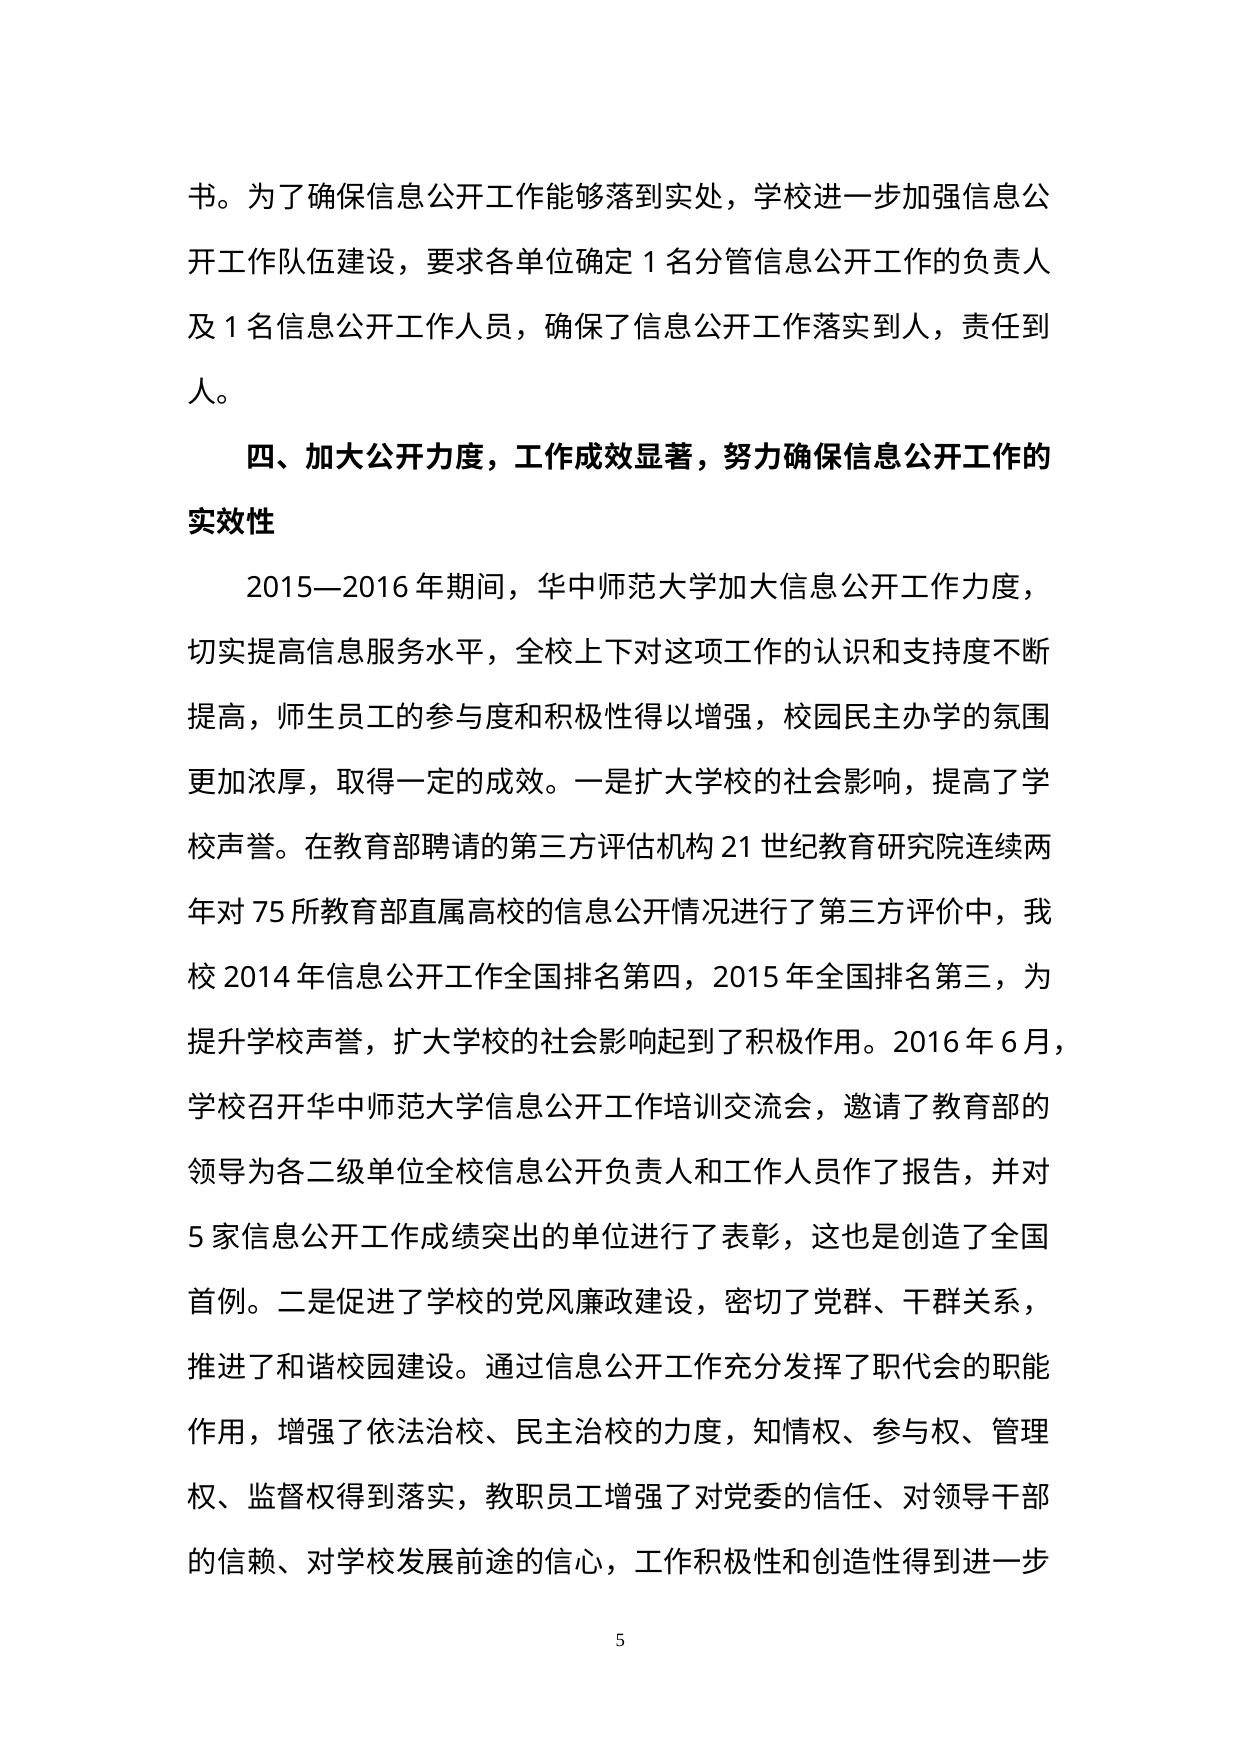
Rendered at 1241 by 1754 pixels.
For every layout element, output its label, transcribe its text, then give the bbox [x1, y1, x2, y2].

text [187, 552, 1053, 1592]
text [187, 162, 1053, 422]
text 四、加大公开力度，工作成效显著，努力确保信息公开工作的实效性 [187, 422, 1053, 552]
